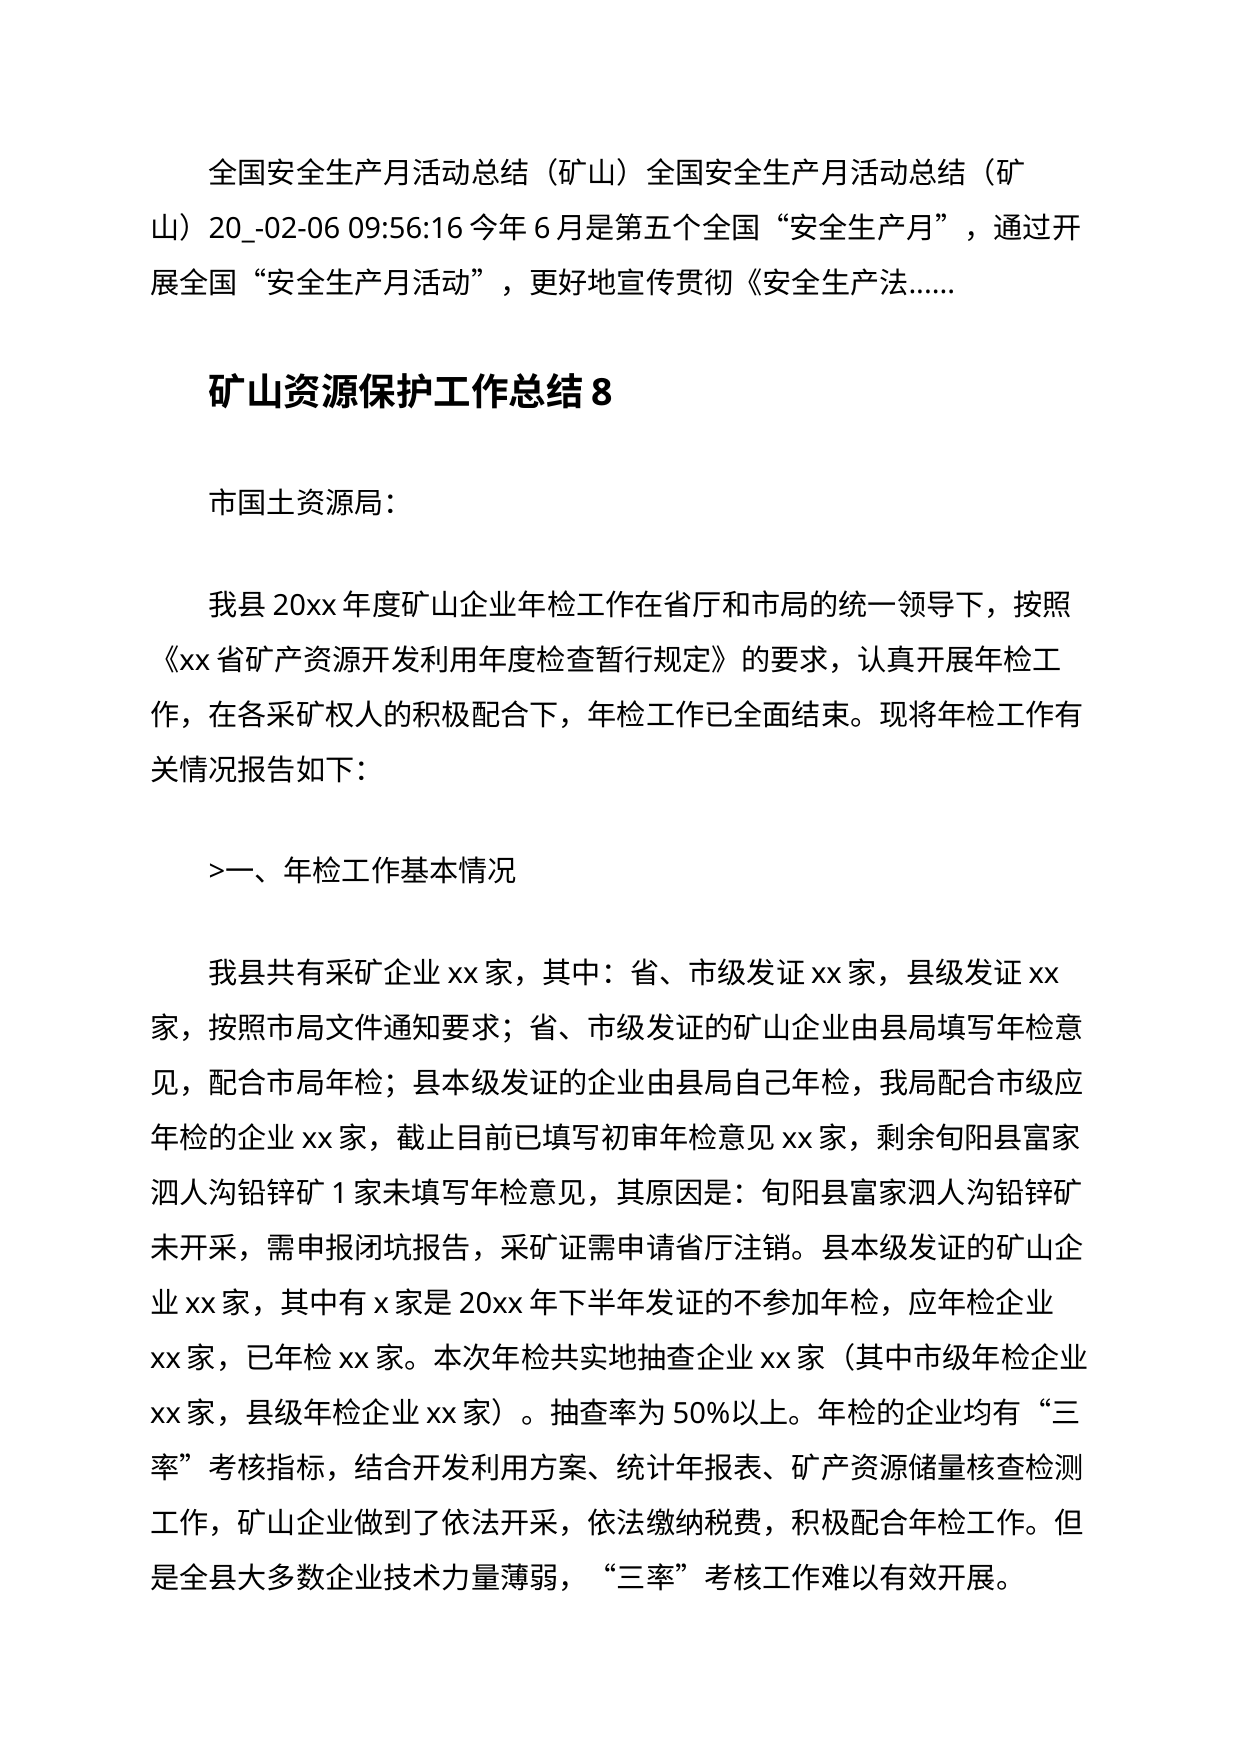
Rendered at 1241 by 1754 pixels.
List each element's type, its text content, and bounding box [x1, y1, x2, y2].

text >一、年检工作基本情况 [150, 848, 1090, 890]
text 矿山资源保护工作总结8 [150, 362, 1090, 416]
text 市国土资源局： [150, 479, 1090, 522]
text 我县共有采矿企业xx家，其中：省、市级发证xx家，县级发证xx家，按照市局文件通知要求；省、市级发证的矿山企业由县局填写年检意见，配合市局年检；县本级发证的企业由县局自己年检，我局配合市级应年检的企业xx家，截止目前已填写初审年检意见xx家，剩余旬阳县富家泗人沟铅锌矿1家未填写年检意见，其原因是：旬阳县富家泗人沟铅锌矿未开采，需申报闭坑报告，采矿证需申请省厅注销。县本级发证的矿山企业xx家，其中有x家是20xx年下半年发证的不参加年检，应年检企业xx家，已年检xx家。本次年检共实地抽查企业xx家（其中市级年检企业xx家，县级年检企业xx家）。抽查率为50%以上。年检的企业均有“三率”考核指标，结合开发利用方案、统计年报表、矿产资源储量核查检测工作，矿山企业做到了依法开采，依法缴纳税费，积极配合年检工作。但是全县大多数企业技术力量薄弱，“三率”考核工作难以有效开展。 [150, 950, 1090, 1597]
text 我县20xx年度矿山企业年检工作在省厅和市局的统一领导下，按照《xx省矿产资源开发利用年度检查暂行规定》的要求，认真开展年检工作，在各采矿权人的积极配合下，年检工作已全面结束。现将年检工作有关情况报告如下： [150, 581, 1090, 788]
text 全国安全生产月活动总结（矿山）全国安全生产月活动总结（矿山）20_-02-06 09:56:16今年6月是第五个全国“安全生产月”，通过开展全国“安全生产月活动”，更好地宣传贯彻《安全生产法...... [150, 150, 1090, 302]
